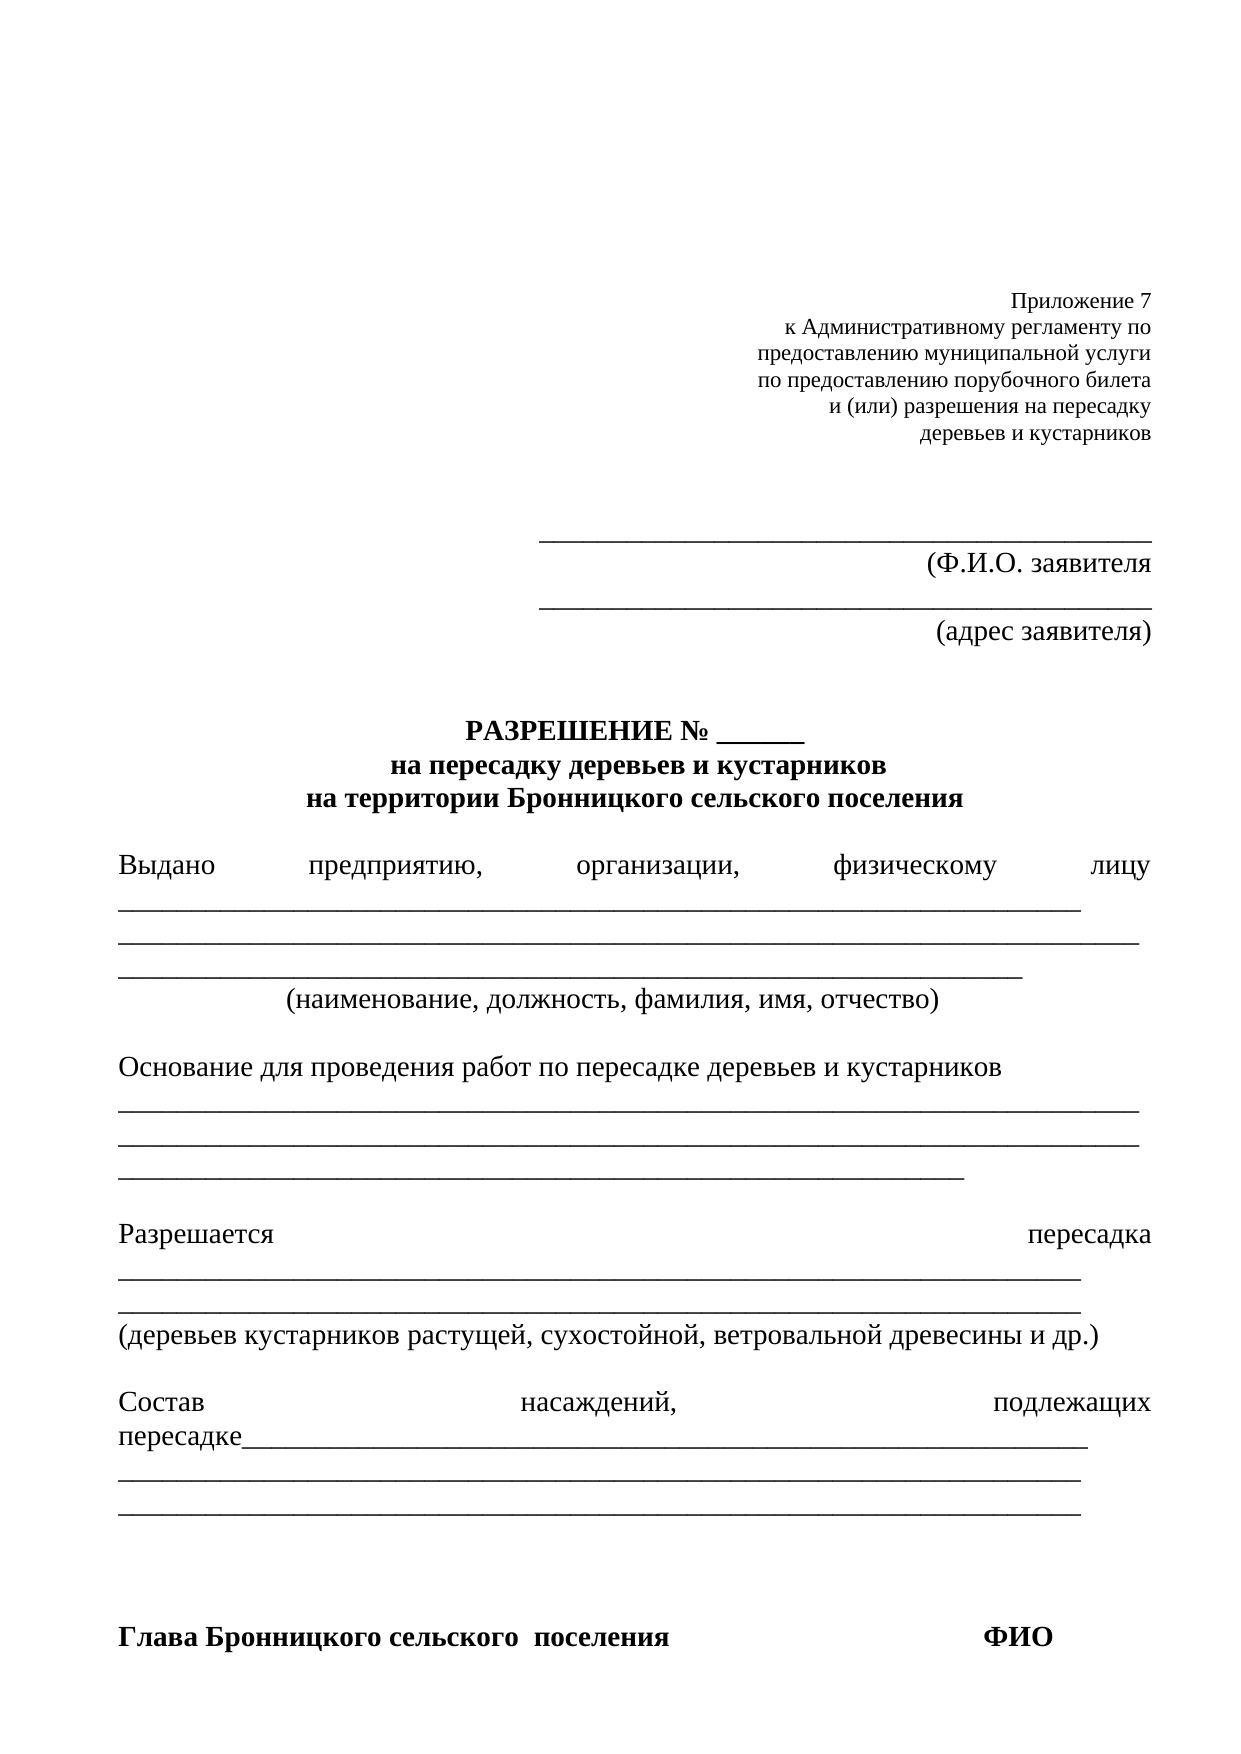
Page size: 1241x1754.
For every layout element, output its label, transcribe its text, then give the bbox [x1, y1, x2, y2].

text РАЗРЕШЕНИЕ № ______ [118, 713, 1152, 747]
text Разрешается пересадка __________________________________________________________________ [118, 1216, 1152, 1283]
text ______________________________________________________________________________________________________________________________________________________________________________________________________ [118, 1082, 1152, 1183]
text по предоставлению порубочного билета [118, 366, 1152, 392]
text на пересадку деревьев и кустарников [118, 747, 1152, 780]
text Основание для проведения работ по пересадке деревьев и кустарников [118, 1049, 1152, 1082]
text __________________________________________________________________ [118, 1283, 1152, 1317]
text __________________________________________ [118, 512, 1152, 546]
text предоставлению муниципальной услуги [118, 339, 1152, 366]
text деревьев и кустарников [118, 418, 1152, 445]
text __________________________________________________________________ [118, 1451, 1152, 1485]
text __________________________________________________________________ [118, 1485, 1152, 1518]
text (деревьев кустарников растущей, сухостойной, ветровальной древесины и др.) [118, 1317, 1152, 1351]
text Глава Бронницкого сельского поселения ФИО [118, 1619, 1152, 1652]
text Приложение 7 [118, 287, 1152, 313]
text Состав насаждений, подлежащих пересадке__________________________________________________________ [118, 1384, 1152, 1451]
text ____________________________________________________________________________________________________________________________________ [118, 914, 1152, 982]
text Выдано предприятию, организации, физическому лицу __________________________________________________________________ [118, 847, 1152, 914]
text и (или) разрешения на пересадку [118, 392, 1152, 418]
text к Административному регламенту по [118, 313, 1152, 339]
text на территории Бронницкого сельского поселения [118, 780, 1152, 814]
text __________________________________________ [118, 579, 1152, 613]
text (наименование, должность, фамилия, имя, отчество) [118, 982, 1152, 1015]
text (адрес заявителя) [118, 613, 1152, 646]
text (Ф.И.О. заявителя [118, 546, 1152, 579]
